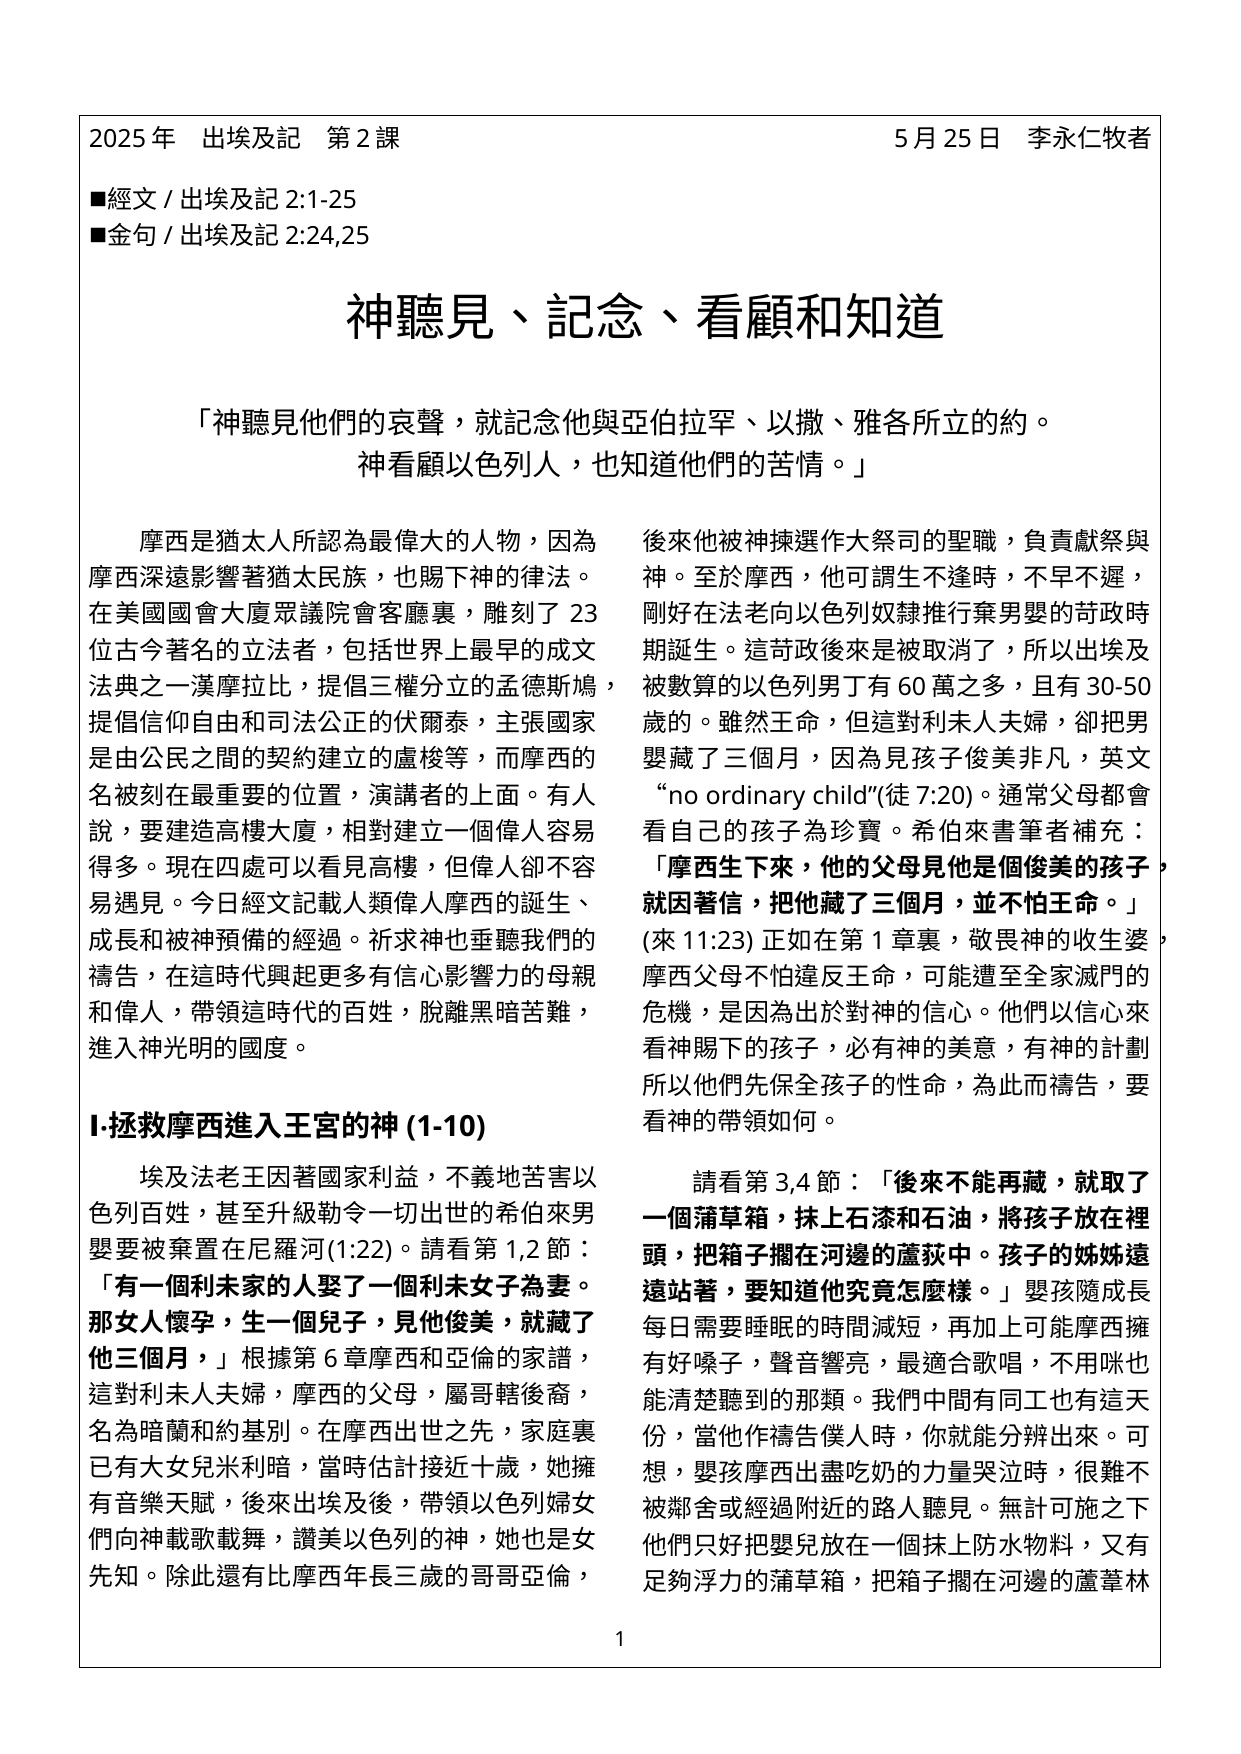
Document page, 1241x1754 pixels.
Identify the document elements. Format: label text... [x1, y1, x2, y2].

subtitle Ⅰ‧拯救摩西進入王宮的神 (1-10) [89, 1103, 598, 1145]
text 「神聽見他們的哀聲，就記念他與亞伯拉罕、以撒、雅各所立的約。 神看顧以色列人，也知道他們的苦情。」 [89, 399, 1152, 484]
text 經文 / 出埃及記 2:1-25 金句 / 出埃及記 2:24,25 [89, 179, 1152, 252]
text 2025年 出埃及記 第2課 5月25日 李永仁牧者 [89, 118, 1152, 154]
text 埃及法老王因著國家利益，不義地苦害以色列百姓，甚至升級勒令一切出世的希伯來男嬰要被棄置在尼羅河(1:22)。請看第1,2節：「有一個利未家的人娶了一個利未女子為妻。那女人懷孕，生一個兒子，見他俊美，就藏了他三個月，」根據第6章摩西和亞倫的家譜，這對利未人夫婦，摩西的父母，屬哥轄後裔，名為暗蘭和約基別。在摩西出世之先，家庭裏已有大女兒米利暗，當時估計接近十歲，她擁有音樂天賦，後來出埃及後，帶領以色列婦女們向神載歌載舞，讚美以色列的神，她也是女先知。除此還有比摩西年長三歲的哥哥亞倫，後來他被神揀選作大祭司的聖職，負責獻祭與神。至於摩西，他可謂生不逢時，不早不遲，剛好在法老向以色列奴隸推行棄男嬰的苛政時期誕生。這苛政後來是被取消了，所以出埃及被數算的以色列男丁有60萬之多，且有30-50歲的。雖然王命，但這對利未人夫婦，卻把男嬰藏了三個月，因為見孩子俊美非凡，英文“no ordinary child”(徒7:20)。通常父母都會看自己的孩子為珍寶。希伯來書筆者補充：「摩西生下來，他的父母見他是個俊美的孩子，就因著信，把他藏了三個月，並不怕王命。」(來11:23) 正如在第1章裏，敬畏神的收生婆，摩西父母不怕違反王命，可能遭至全家滅門的危機，是因為出於對神的信心。他們以信心來看神賜下的孩子，必有神的美意，有神的計劃，所以他們先保全孩子的性命，為此而禱告，要看神的帶領如何。 [89, 1157, 598, 1592]
text 摩西是猶太人所認為最偉大的人物，因為摩西深遠影響著猶太民族，也賜下神的律法。在美國國會大廈眾議院會客廳裏，雕刻了23位古今著名的立法者，包括世界上最早的成文法典之一漢摩拉比，提倡三權分立的孟德斯鳩，提倡信仰自由和司法公正的伏爾泰，主張國家是由公民之間的契約建立的盧梭等，而摩西的名被刻在最重要的位置，演講者的上面。有人說，要建造高樓大廈，相對建立一個偉人容易得多。現在四處可以看見高樓，但偉人卻不容易遇見。今日經文記載人類偉人摩西的誕生、成長和被神預備的經過。祈求神也垂聽我們的禱告，在這時代興起更多有信心影響力的母親和偉人，帶領這時代的百姓，脫離黑暗苦難，進入神光明的國度。 [89, 521, 598, 1065]
subtitle 神聽見、記念、看顧和知道 [89, 277, 1152, 349]
text 埃及法老王因著國家利益，不義地苦害以色列百姓，甚至升級勒令一切出世的希伯來男嬰要被棄置在尼羅河(1:22)。請看第1,2節：「有一個利未家的人娶了一個利未女子為妻。那女人懷孕，生一個兒子，見他俊美，就藏了他三個月，」根據第6章摩西和亞倫的家譜，這對利未人夫婦，摩西的父母，屬哥轄後裔，名為暗蘭和約基別。在摩西出世之先，家庭裏已有大女兒米利暗，當時估計接近十歲，她擁有音樂天賦，後來出埃及後，帶領以色列婦女們向神載歌載舞，讚美以色列的神，她也是女先知。除此還有比摩西年長三歲的哥哥亞倫，後來他被神揀選作大祭司的聖職，負責獻祭與神。至於摩西，他可謂生不逢時，不早不遲，剛好在法老向以色列奴隸推行棄男嬰的苛政時期誕生。這苛政後來是被取消了，所以出埃及被數算的以色列男丁有60萬之多，且有30-50歲的。雖然王命，但這對利未人夫婦，卻把男嬰藏了三個月，因為見孩子俊美非凡，英文“no ordinary child”(徒7:20)。通常父母都會看自己的孩子為珍寶。希伯來書筆者補充：「摩西生下來，他的父母見他是個俊美的孩子，就因著信，把他藏了三個月，並不怕王命。」(來11:23) 正如在第1章裏，敬畏神的收生婆，摩西父母不怕違反王命，可能遭至全家滅門的危機，是因為出於對神的信心。他們以信心來看神賜下的孩子，必有神的美意，有神的計劃，所以他們先保全孩子的性命，為此而禱告，要看神的帶領如何。 [642, 521, 1152, 1138]
